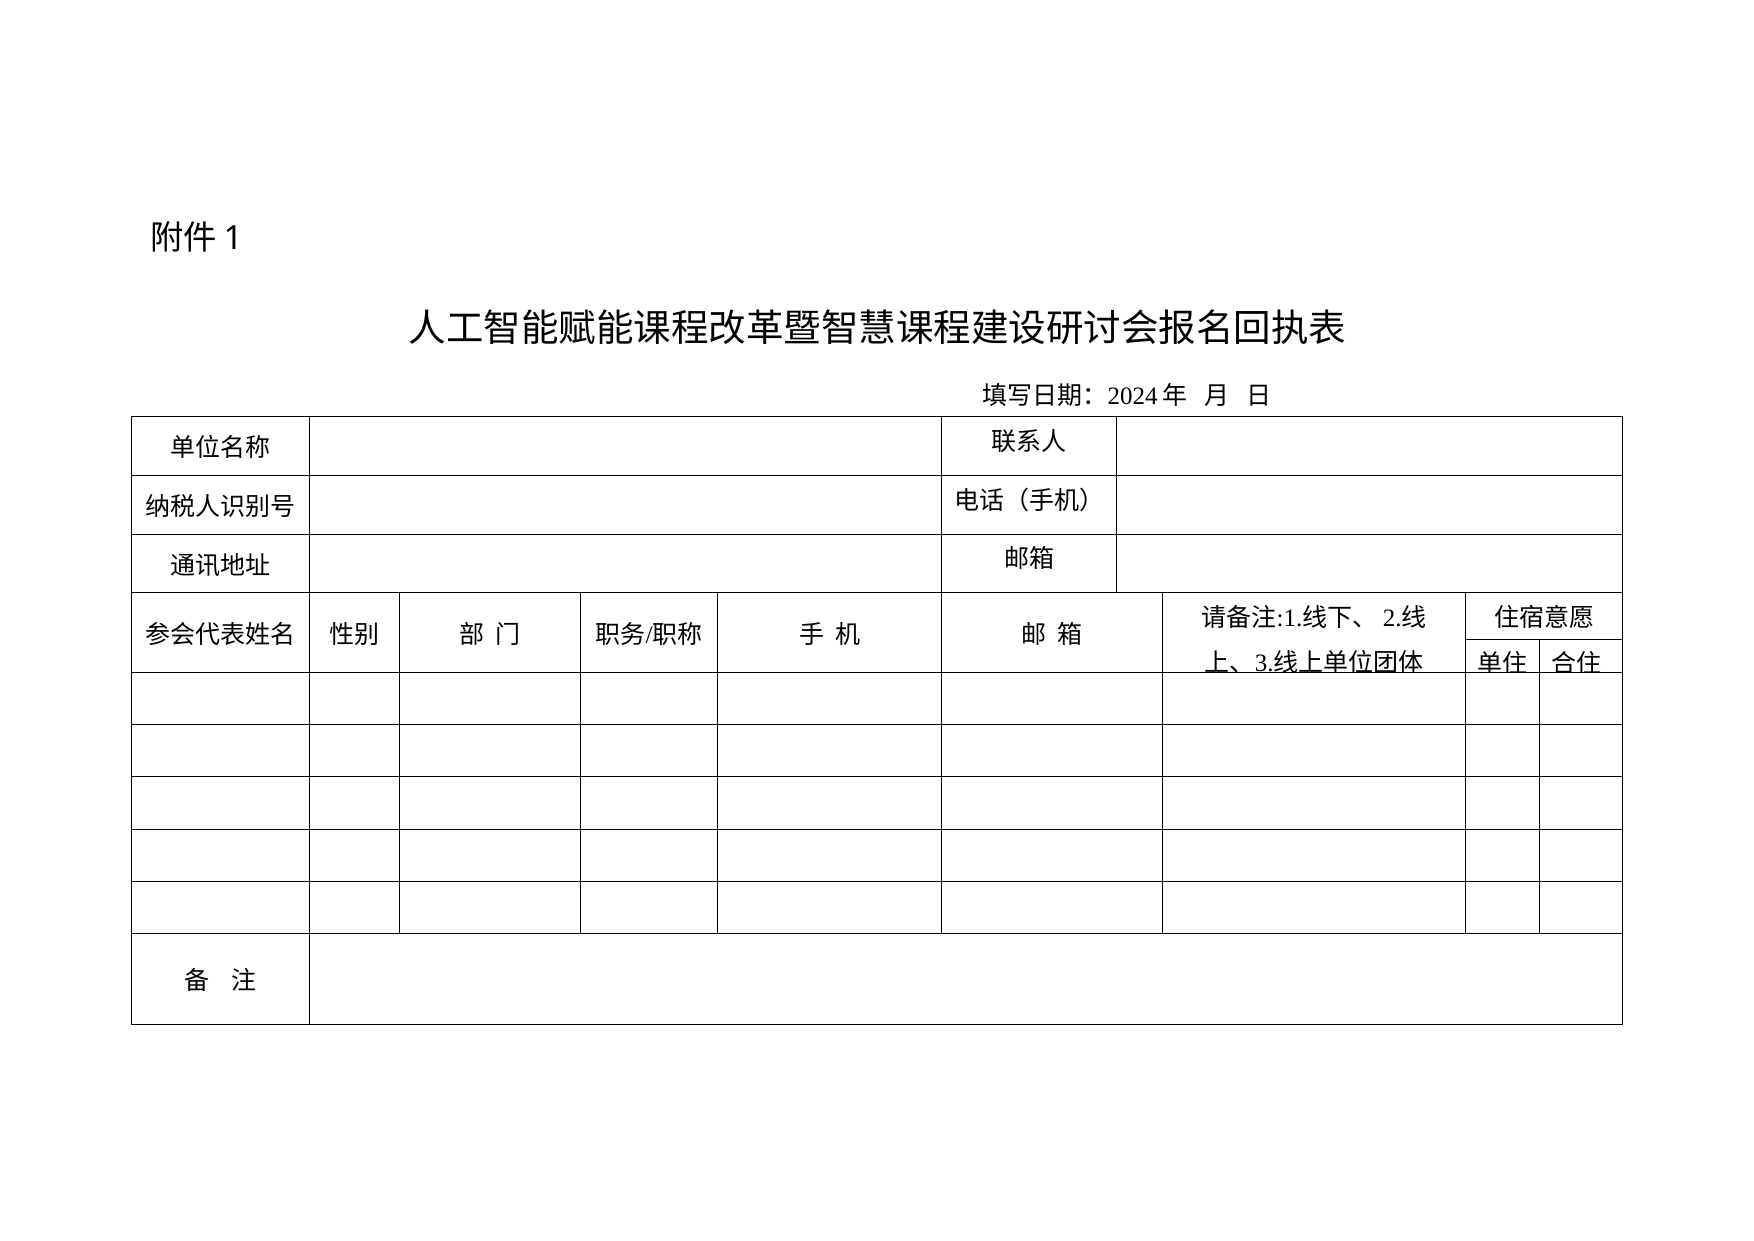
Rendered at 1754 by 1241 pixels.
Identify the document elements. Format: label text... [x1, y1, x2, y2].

table_cell [1163, 882, 1465, 933]
table_cell 单住 [1466, 640, 1539, 672]
table_cell [942, 673, 1162, 724]
table_cell [400, 777, 580, 828]
table_cell [310, 535, 941, 592]
table_cell [1163, 777, 1465, 828]
table_cell [581, 725, 717, 776]
table_cell 合住 [1540, 640, 1622, 672]
table_cell [1163, 725, 1465, 776]
table_header 联系人 [942, 417, 1116, 475]
table_cell 住宿意愿 [1466, 593, 1622, 638]
table_cell [1163, 830, 1465, 881]
table_cell [581, 882, 717, 933]
table_cell [581, 830, 717, 881]
table_cell [132, 725, 309, 776]
table_cell [400, 725, 580, 776]
table_cell [1117, 535, 1622, 592]
table_cell [400, 830, 580, 881]
table_header [1117, 417, 1622, 475]
table_cell [1540, 882, 1622, 933]
table_cell [718, 882, 941, 933]
table_cell [132, 777, 309, 828]
table_cell [1466, 777, 1539, 828]
table_cell [1117, 476, 1622, 533]
table_cell [1540, 673, 1622, 724]
table_cell 邮 箱 [942, 593, 1162, 672]
table_cell [310, 882, 399, 933]
table_cell [942, 830, 1162, 881]
table_header 单位名称 [132, 417, 309, 475]
table_cell 纳税人识别号 [132, 476, 309, 533]
table_cell [310, 476, 941, 533]
table_cell [1163, 673, 1465, 724]
table_cell [1540, 725, 1622, 776]
table_cell [1466, 882, 1539, 933]
table_cell [718, 777, 941, 828]
table_cell [1540, 777, 1622, 828]
table_cell 备 注 [132, 934, 309, 1024]
table_cell [1466, 830, 1539, 881]
table_cell [942, 725, 1162, 776]
table_cell [581, 777, 717, 828]
table_cell 通讯地址 [132, 535, 309, 592]
table_cell [942, 777, 1162, 828]
table_cell [310, 777, 399, 828]
table_cell [310, 934, 1622, 1024]
table_cell [132, 830, 309, 881]
table_cell 请备注:1.线下、 2.线上、3.线上单位团体 [1163, 593, 1465, 672]
text 填写日期：2024年 月 日 [150, 371, 1604, 416]
table_cell [310, 725, 399, 776]
text 附件1 [150, 189, 1604, 280]
table_header [310, 417, 941, 475]
table_cell [581, 673, 717, 724]
table_cell 手 机 [718, 593, 941, 672]
table_cell [1466, 673, 1539, 724]
table_cell [718, 830, 941, 881]
table_cell [400, 673, 580, 724]
table_cell [310, 830, 399, 881]
table_cell [400, 882, 580, 933]
table_cell 电话（手机） [942, 476, 1116, 533]
table_cell [310, 673, 399, 724]
table_cell [1540, 830, 1622, 881]
table_cell [942, 882, 1162, 933]
table_cell 职务/职称 [581, 593, 717, 672]
table_cell 邮箱 [942, 535, 1116, 592]
table_cell [718, 725, 941, 776]
table_cell [1466, 725, 1539, 776]
text 人工智能赋能课程改革暨智慧课程建设研讨会报名回执表 [150, 280, 1604, 371]
table_cell [718, 673, 941, 724]
table_cell [132, 882, 309, 933]
table_cell 性别 [310, 593, 399, 672]
table_cell 参会代表姓名 [132, 593, 309, 672]
table_cell 部 门 [400, 593, 580, 672]
table_cell [132, 673, 309, 724]
